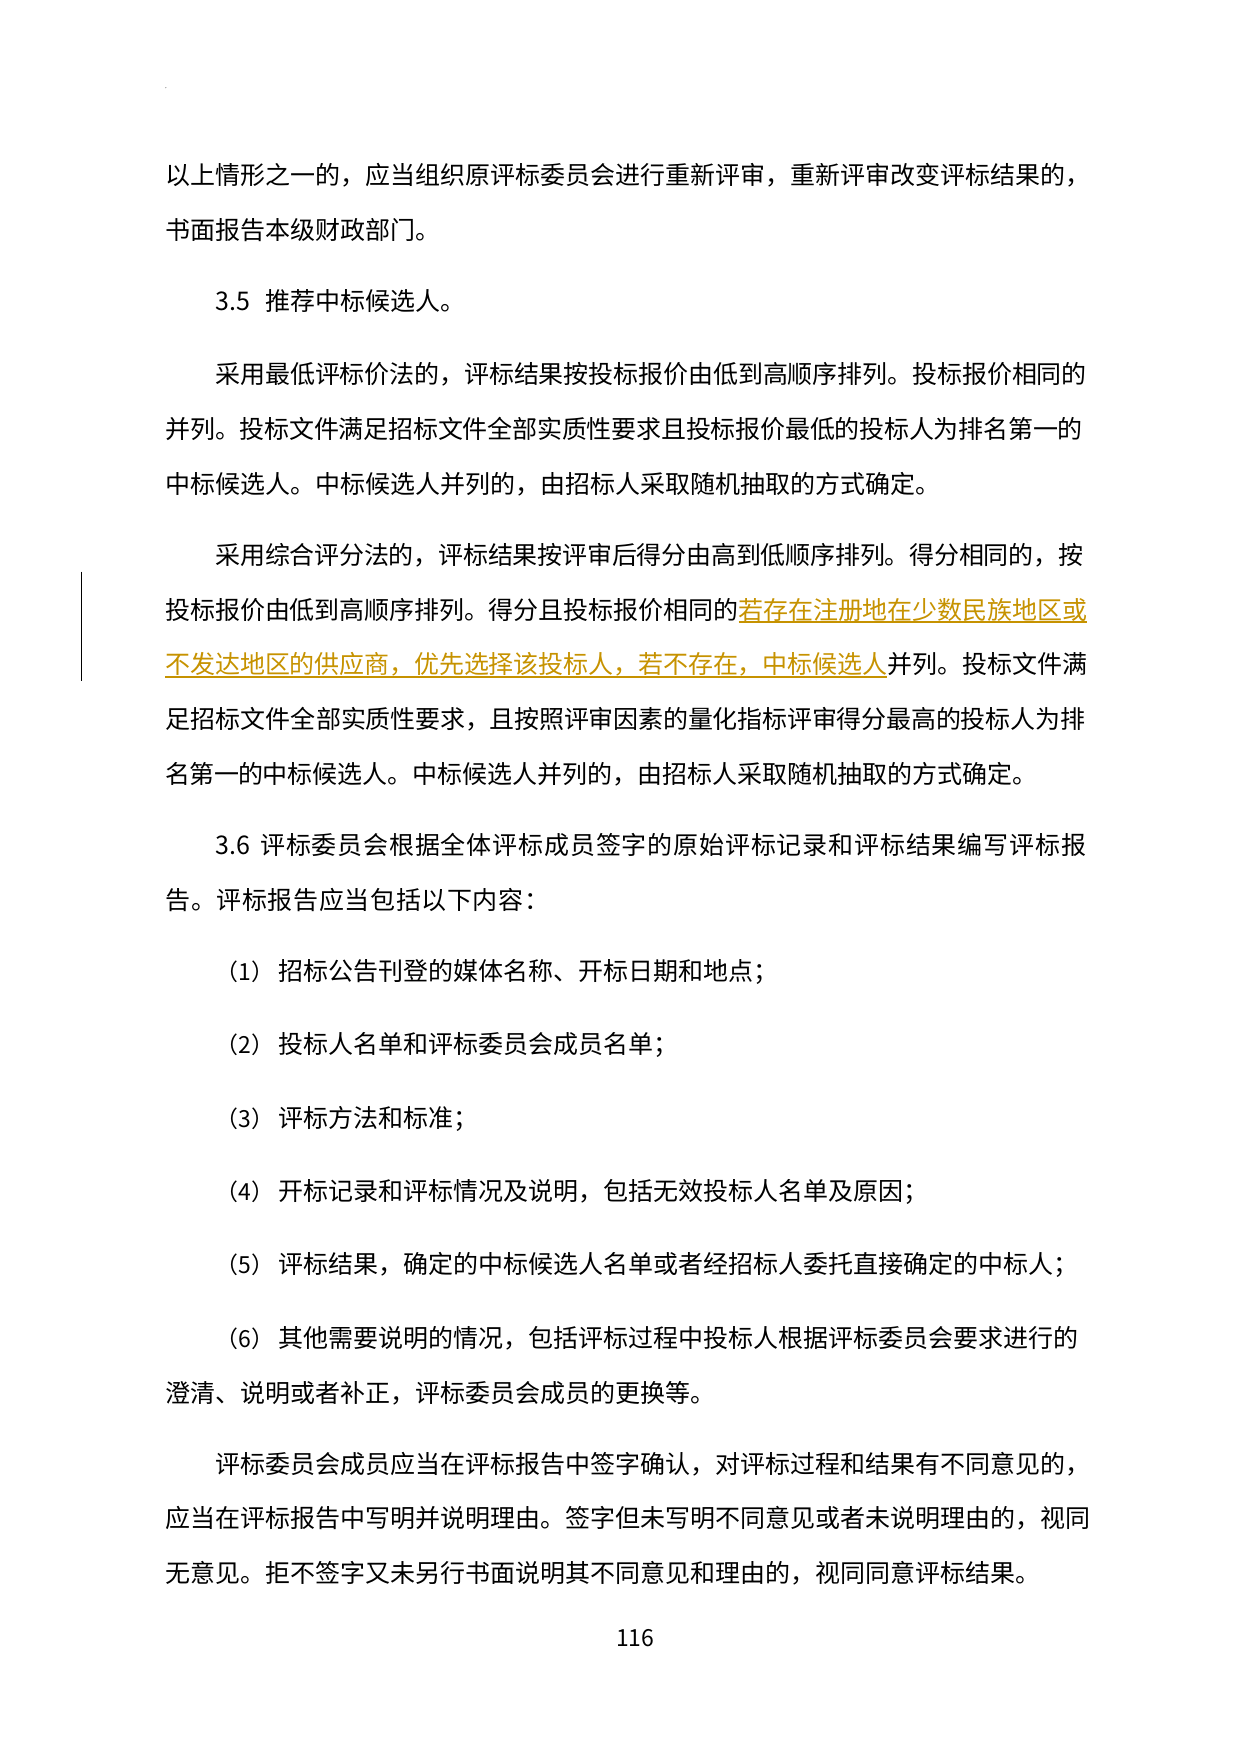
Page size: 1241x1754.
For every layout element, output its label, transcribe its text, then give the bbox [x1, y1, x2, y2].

list 其他需要说明的情况，包括评标过程中投标人根据评标委员会要求进行的澄清、说明或者补正，评标委员会成员的更换等。 [165, 1318, 1087, 1409]
list 投标人名单和评标委员会成员名单； [215, 1024, 1157, 1061]
list 评标委员会根据全体评标成员签字的原始评标记录和评标结果编写评标报告。评标报告应当包括以下内容： [165, 825, 1087, 916]
list 推荐中标候选人。 [215, 281, 1157, 318]
text 采用综合评分法的，评标结果按评审后得分由高到低顺序排列。得分相同的，按投标报价由低到高顺序排列。得分且投标报价相同的并列。投标文件满足招标文件全部实质性要求，且按照评审因素的量化指标评审得分最高的投标人为排名第一的中标候选人。中标候选人并列的，由招标人采取随机抽取的方式确定。 [165, 535, 1087, 790]
text 采用最低评标价法的，评标结果按投标报价由低到高顺序排列。投标报价相同的并列。投标文件满足招标文件全部实质性要求且投标报价最低的投标人为排名第一的中标候选人。中标候选人并列的，由招标人采取随机抽取的方式确定。 [165, 355, 1087, 501]
text 评标委员会成员应当在评标报告中签字确认，对评标过程和结果有不同意见的， 应当在评标报告中写明并说明理由。签字但未写明不同意见或者未说明理由的，视同无意见。拒不签字又未另行书面说明其不同意见和理由的，视同同意评标结果。 [165, 1444, 1091, 1590]
list 评标结果，确定的中标候选人名单或者经招标人委托直接确定的中标人； [215, 1245, 1157, 1281]
list 招标公告刊登的媒体名称、开标日期和地点； [215, 951, 1157, 987]
list 开标记录和评标情况及说明，包括无效投标人名单及原因； [215, 1171, 1157, 1208]
text 以上情形之一的，应当组织原评标委员会进行重新评审，重新评审改变评标结果的， 书面报告本级财政部门。 [165, 156, 1091, 247]
list 评标方法和标准； [215, 1098, 1157, 1134]
